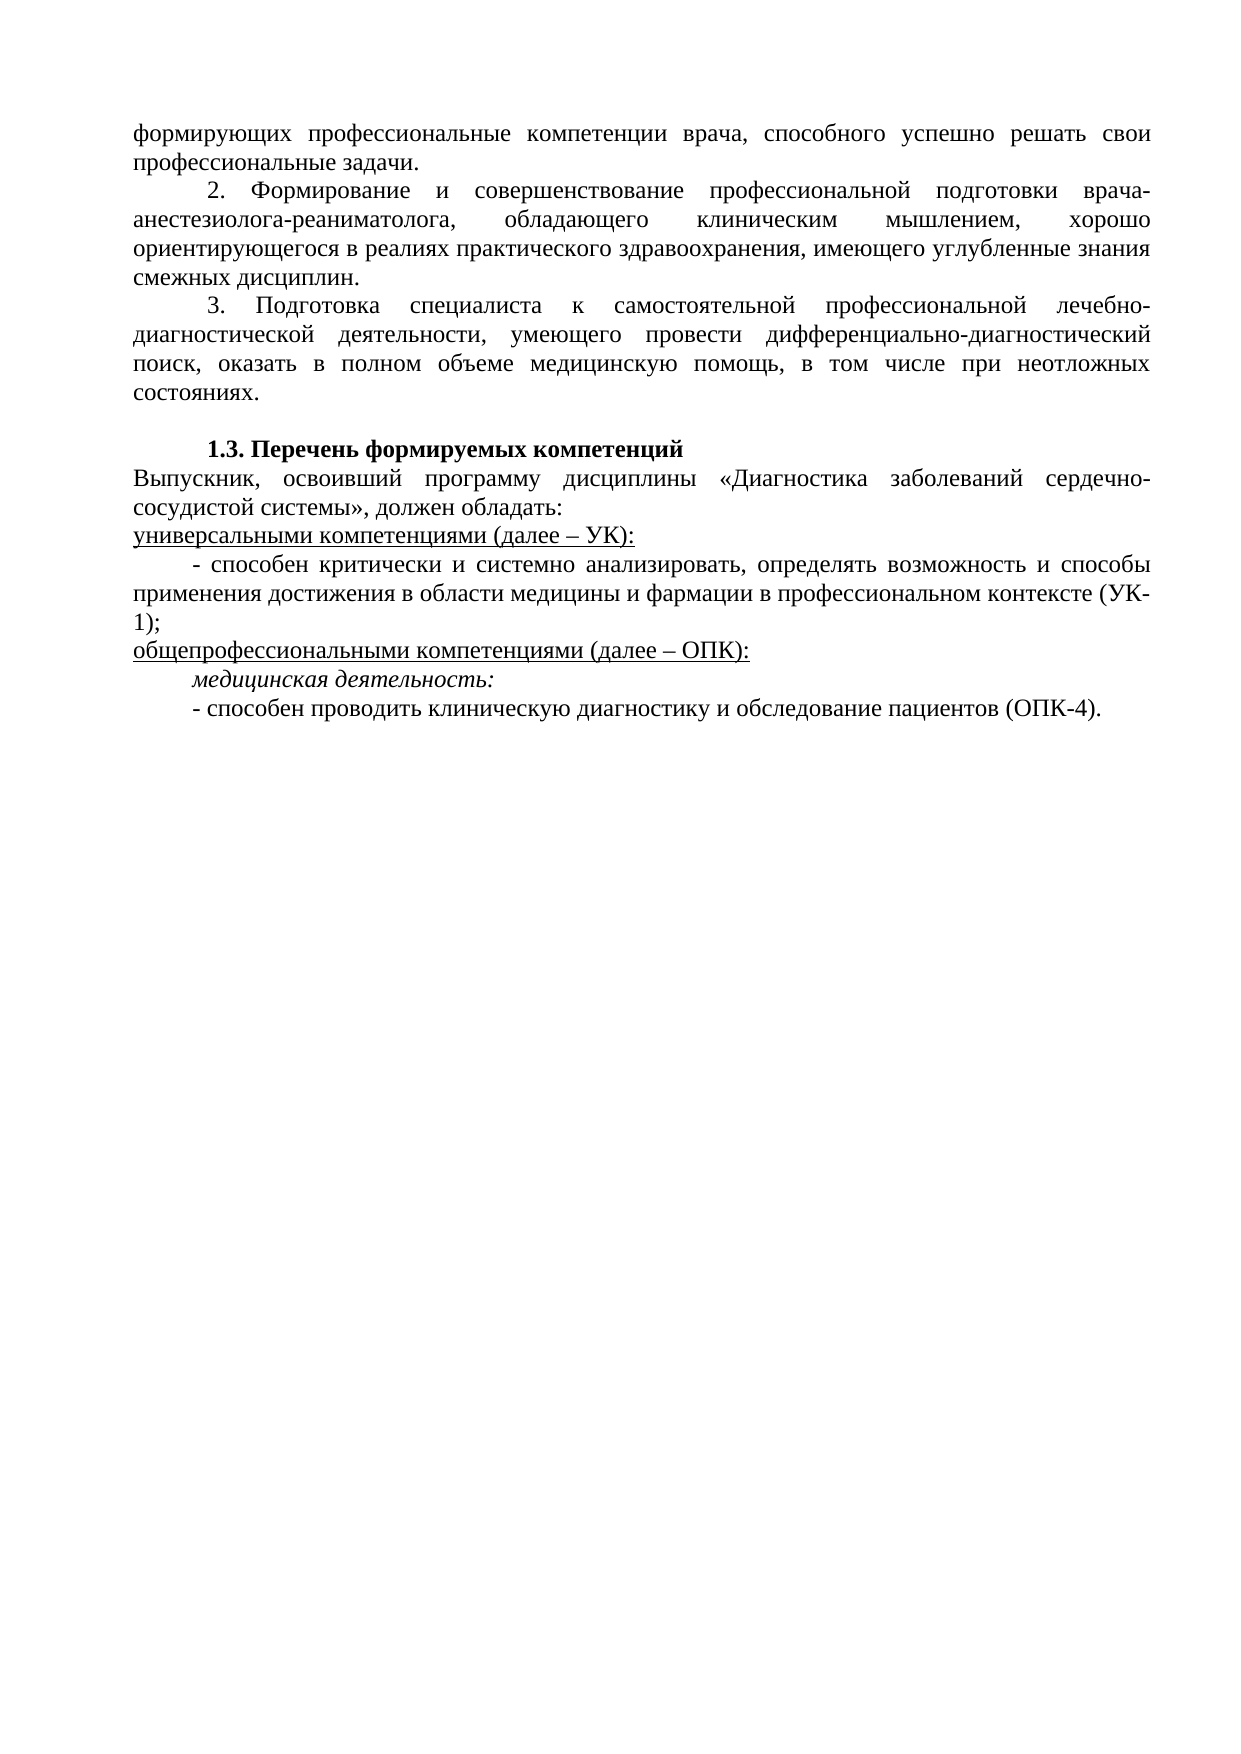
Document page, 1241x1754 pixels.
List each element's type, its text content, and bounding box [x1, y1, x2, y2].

text медицинская деятельность: [133, 664, 1152, 693]
text 3. Подготовка специалиста к самостоятельной профессиональной лечебно-диагностической деятельности, умеющего провести дифференциально-диагностический поиск, оказать в полном объеме медицинскую помощь, в том числе при неотложных состояниях. [133, 291, 1152, 406]
text - способен проводить клиническую диагностику и обследование пациентов (ОПК-4). [133, 693, 1152, 722]
text общепрофессиональными компетенциями (далее – ОПК): [133, 636, 1152, 664]
text Выпускник, освоивший программу дисциплины «Диагностика заболеваний сердечно-сосудистой системы», должен обладать: [133, 463, 1152, 521]
text 2. Формирование и совершенствование профессиональной подготовки врача-анестезиолога-реаниматолога, обладающего клиническим мышлением, хорошо ориентирующегося в реалиях практического здравоохранения, имеющего углубленные знания смежных дисциплин. [133, 176, 1152, 291]
text универсальными компетенциями (далее – УК): [133, 521, 1152, 549]
text 1.3. Перечень формируемых компетенций [207, 434, 1152, 463]
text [133, 118, 1152, 176]
list - способен критически и системно анализировать, определять возможность и способы применения достижения в области медицины и фармации в профессиональном контексте (УК-1); [133, 549, 1152, 636]
